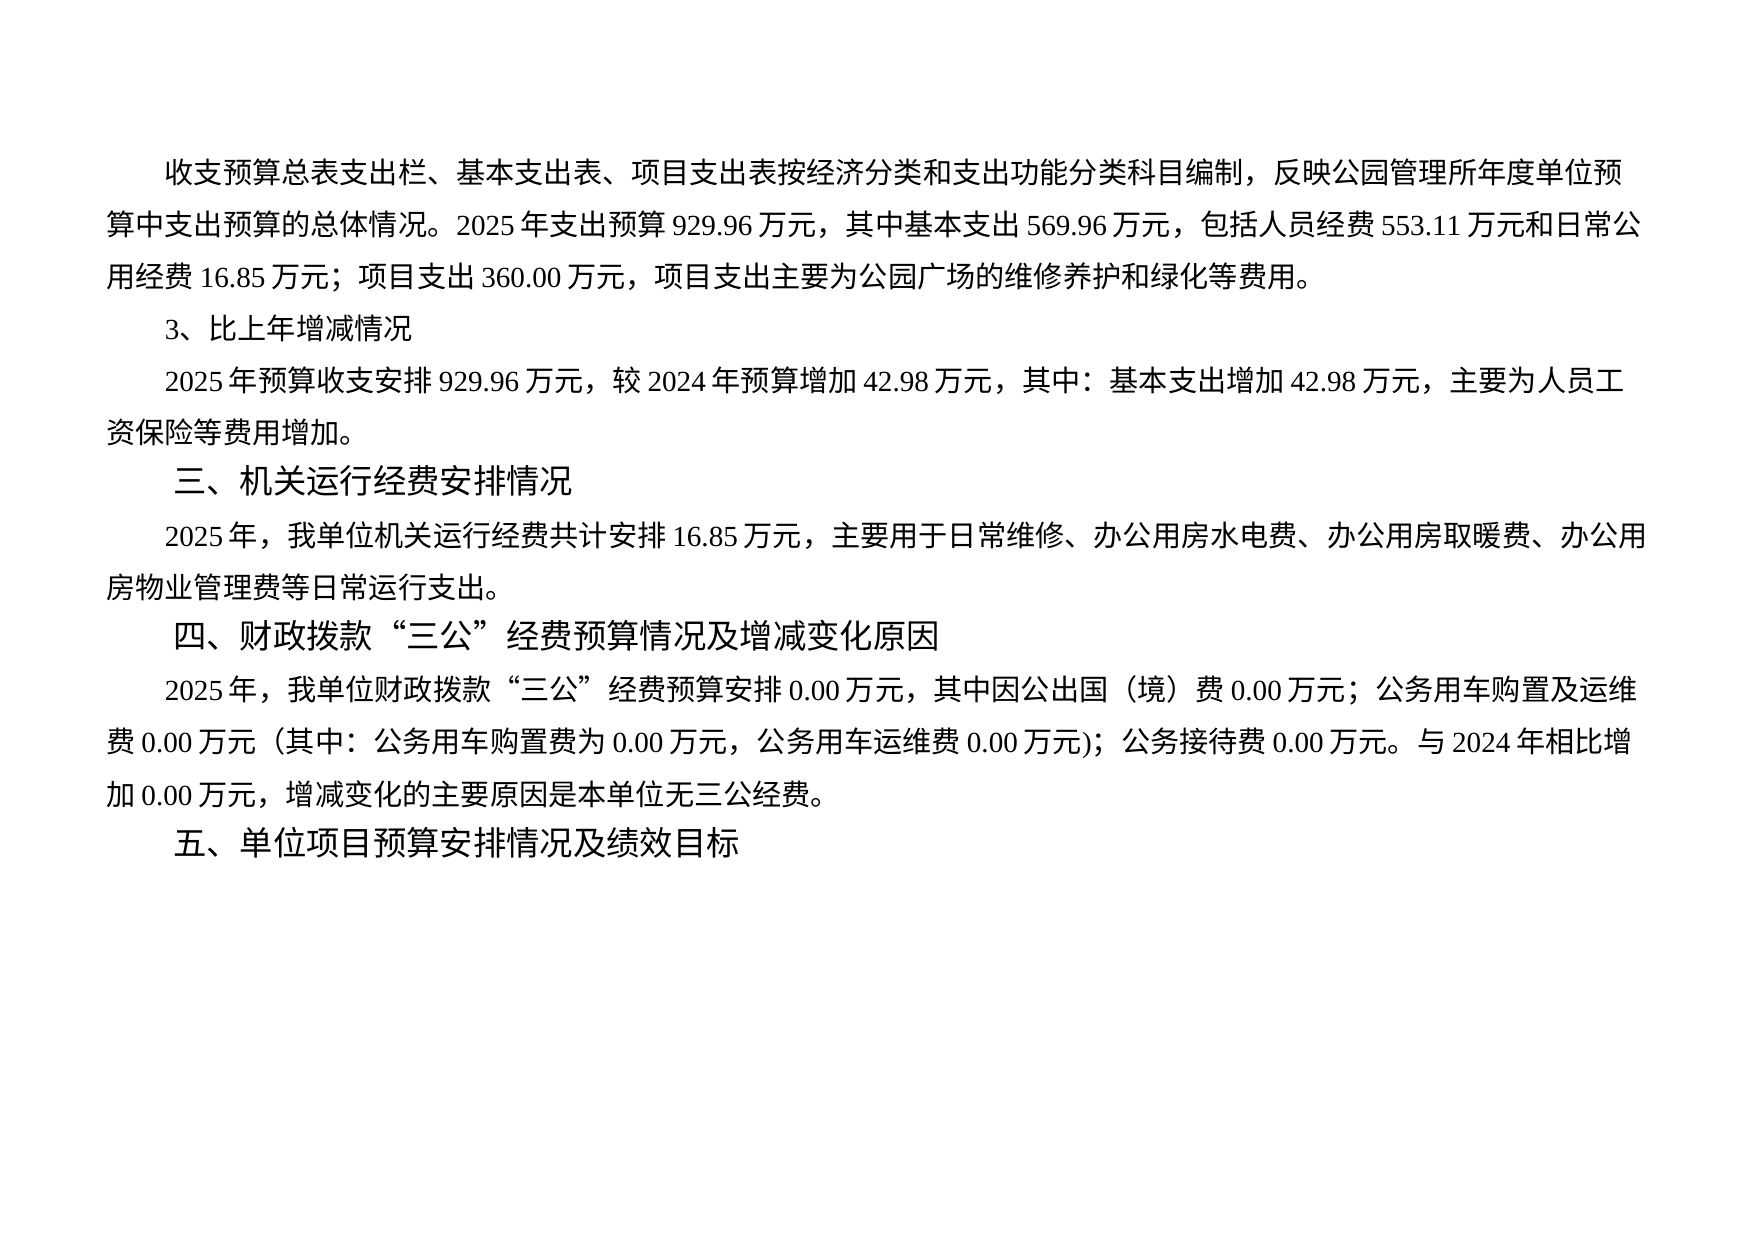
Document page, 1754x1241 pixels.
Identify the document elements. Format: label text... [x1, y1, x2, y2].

text 三、机关运行经费安排情况 [106, 455, 1648, 503]
text 四、财政拨款“三公”经费预算情况及增减变化原因 [106, 610, 1648, 658]
text 收支预算总表支出栏、基本支出表、项目支出表按经济分类和支出功能分类科目编制，反映公园管理所年度单位预算中支出预算的总体情况。2025年支出预算929.96万元，其中基本支出569.96万元，包括人员经费553.11万元和日常公用经费16.85万元；项目支出360.00万元，项目支出主要为公园广场的维修养护和绿化等费用。 [106, 142, 1648, 298]
text 五、单位项目预算安排情况及绩效目标 [106, 816, 1648, 864]
text 2025年预算收支安排929.96万元，较2024年预算增加42.98万元，其中：基本支出增加42.98万元，主要为人员工资保险等费用增加。 [106, 350, 1648, 454]
text 2025年，我单位机关运行经费共计安排16.85万元，主要用于日常维修、办公用房水电费、办公用房取暖费、办公用房物业管理费等日常运行支出。 [106, 504, 1648, 609]
text 2025年，我单位财政拨款“三公”经费预算安排0.00万元，其中因公出国（境）费0.00万元；公务用车购置及运维费0.00万元（其中：公务用车购置费为0.00万元，公务用车运维费0.00万元)；公务接待费0.00万元。与2024年相比增加0.00万元，增减变化的主要原因是本单位无三公经费。 [106, 659, 1648, 815]
text 3、比上年增减情况 [106, 298, 1648, 350]
